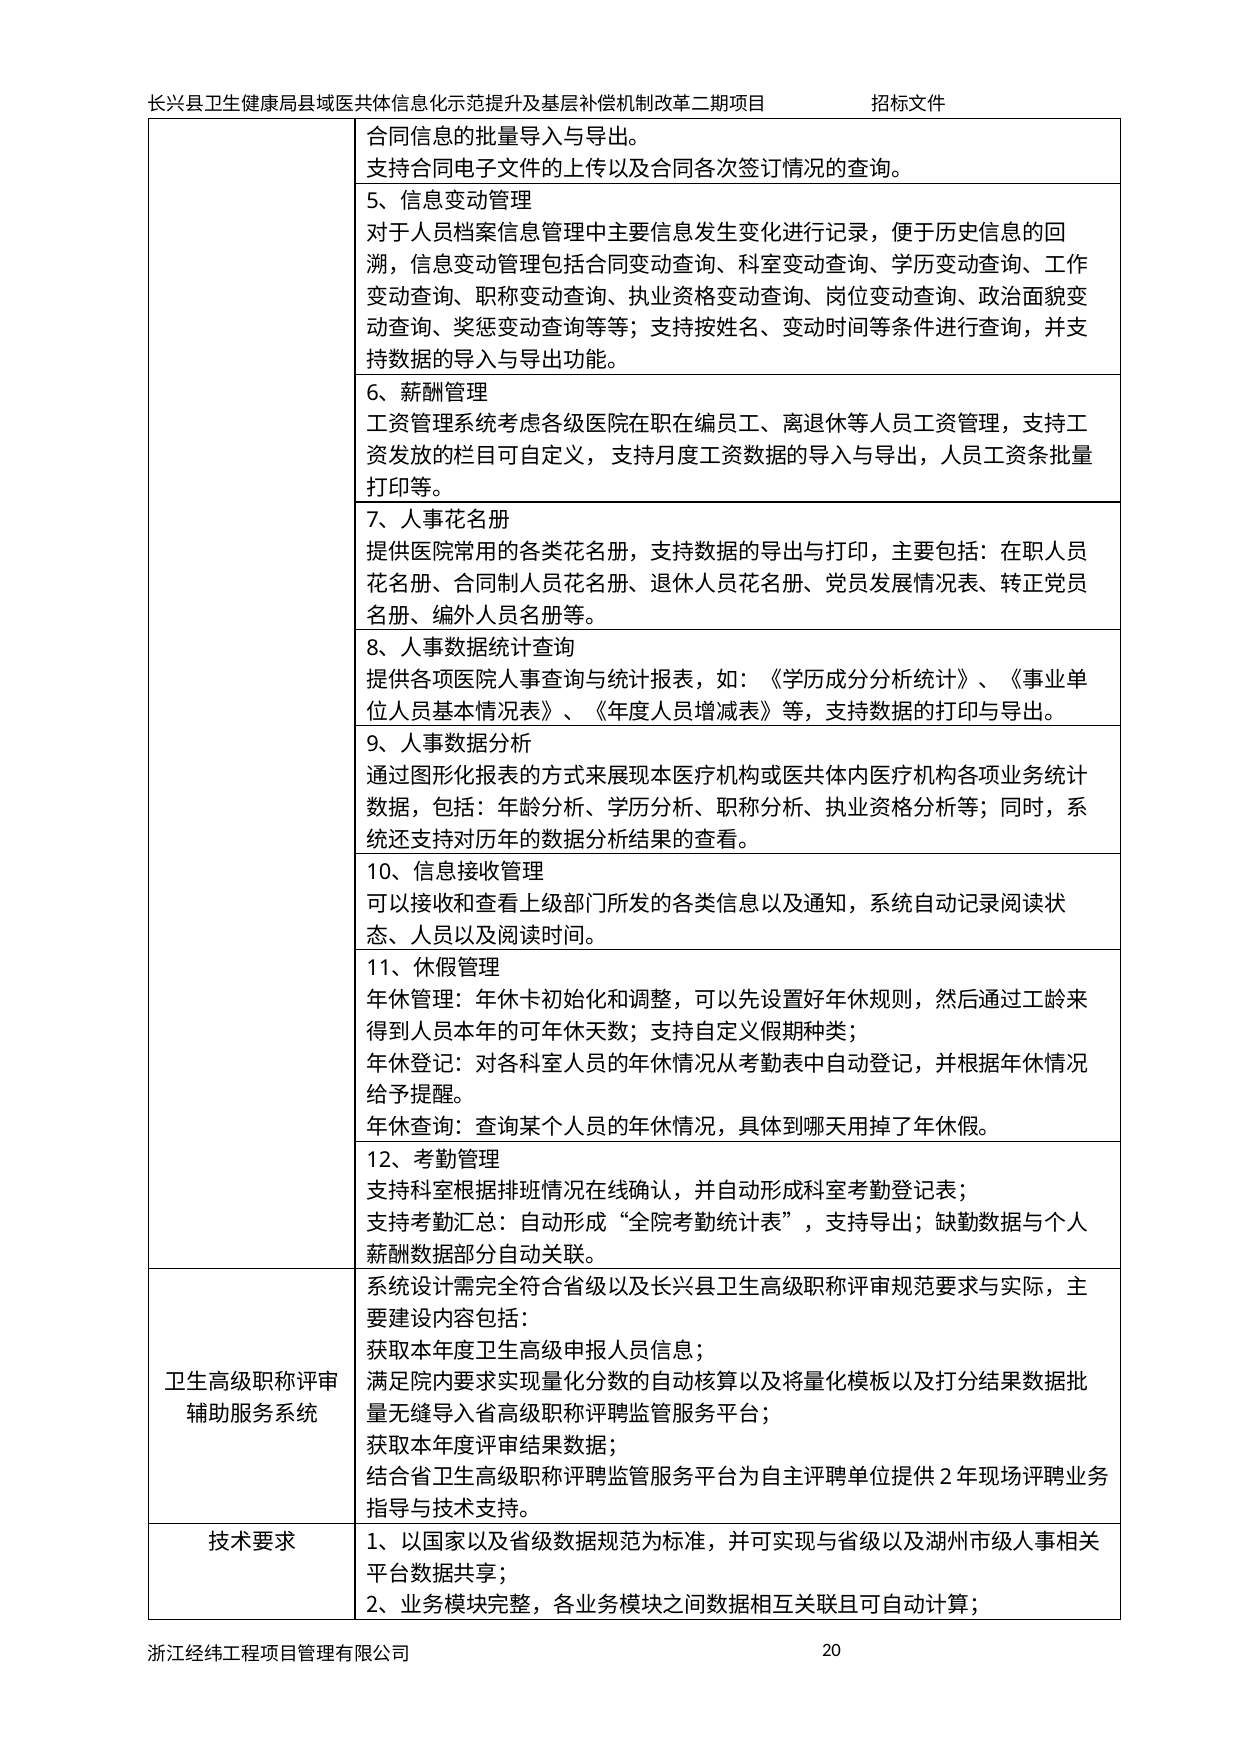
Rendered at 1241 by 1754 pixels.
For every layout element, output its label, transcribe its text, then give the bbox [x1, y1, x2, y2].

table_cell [356, 1524, 1120, 1619]
table_cell 12、考勤管理 支持科室根据排班情况在线确认，并自动形成科室考勤登记表； 支持考勤汇总：自动形成“全院考勤统计表”，支持导出；缺勤数据与个人薪酬数据部分自动关联。 [356, 1142, 1120, 1268]
table_cell 卫生高级职称评审辅助服务系统 [149, 1269, 354, 1523]
table_cell 10、信息接收管理 可以接收和查看上级部门所发的各类信息以及通知，系统自动记录阅读状态、人员以及阅读时间。 [356, 854, 1120, 949]
table_cell 6、薪酬管理 工资管理系统考虑各级医院在职在编员工、离退休等人员工资管理，支持工资发放的栏目可自定义， 支持月度工资数据的导入与导出，人员工资条批量打印等。 [356, 375, 1120, 501]
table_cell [356, 119, 1120, 182]
table_cell 7、人事花名册 提供医院常用的各类花名册，支持数据的导出与打印，主要包括：在职人员花名册、合同制人员花名册、退休人员花名册、党员发展情况表、转正党员名册、编外人员名册等。 [356, 503, 1120, 629]
table_cell 9、人事数据分析 通过图形化报表的方式来展现本医疗机构或医共体内医疗机构各项业务统计数据，包括：年龄分析、学历分析、职称分析、执业资格分析等；同时，系统还支持对历年的数据分析结果的查看。 [356, 726, 1120, 853]
table_cell 8、人事数据统计查询 提供各项医院人事查询与统计报表，如：《学历成分分析统计》、《事业单位人员基本情况表》、《年度人员增减表》等，支持数据的打印与导出。 [356, 630, 1120, 725]
table_cell 5、信息变动管理 对于人员档案信息管理中主要信息发生变化进行记录，便于历史信息的回溯，信息变动管理包括合同变动查询、科室变动查询、学历变动查询、工作变动查询、职称变动查询、执业资格变动查询、岗位变动查询、政治面貌变动查询、奖惩变动查询等等；支持按姓名、变动时间等条件进行查询，并支持数据的导入与导出功能。 [356, 184, 1120, 374]
table_cell 技术要求 [149, 1524, 354, 1619]
table_cell 系统设计需完全符合省级以及长兴县卫生高级职称评审规范要求与实际，主要建设内容包括： 获取本年度卫生高级申报人员信息； 满足院内要求实现量化分数的自动核算以及将量化模板以及打分结果数据批量无缝导入省高级职称评聘监管服务平台； 获取本年度评审结果数据； 结合省卫生高级职称评聘监管服务平台为自主评聘单位提供2年现场评聘业务指导与技术支持。 [356, 1269, 1120, 1523]
table_cell 11、休假管理 年休管理：年休卡初始化和调整，可以先设置好年休规则，然后通过工龄来得到人员本年的可年休天数；支持自定义假期种类； 年休登记：对各科室人员的年休情况从考勤表中自动登记，并根据年休情况给予提醒。 年休查询：查询某个人员的年休情况，具体到哪天用掉了年休假。 [356, 950, 1120, 1141]
